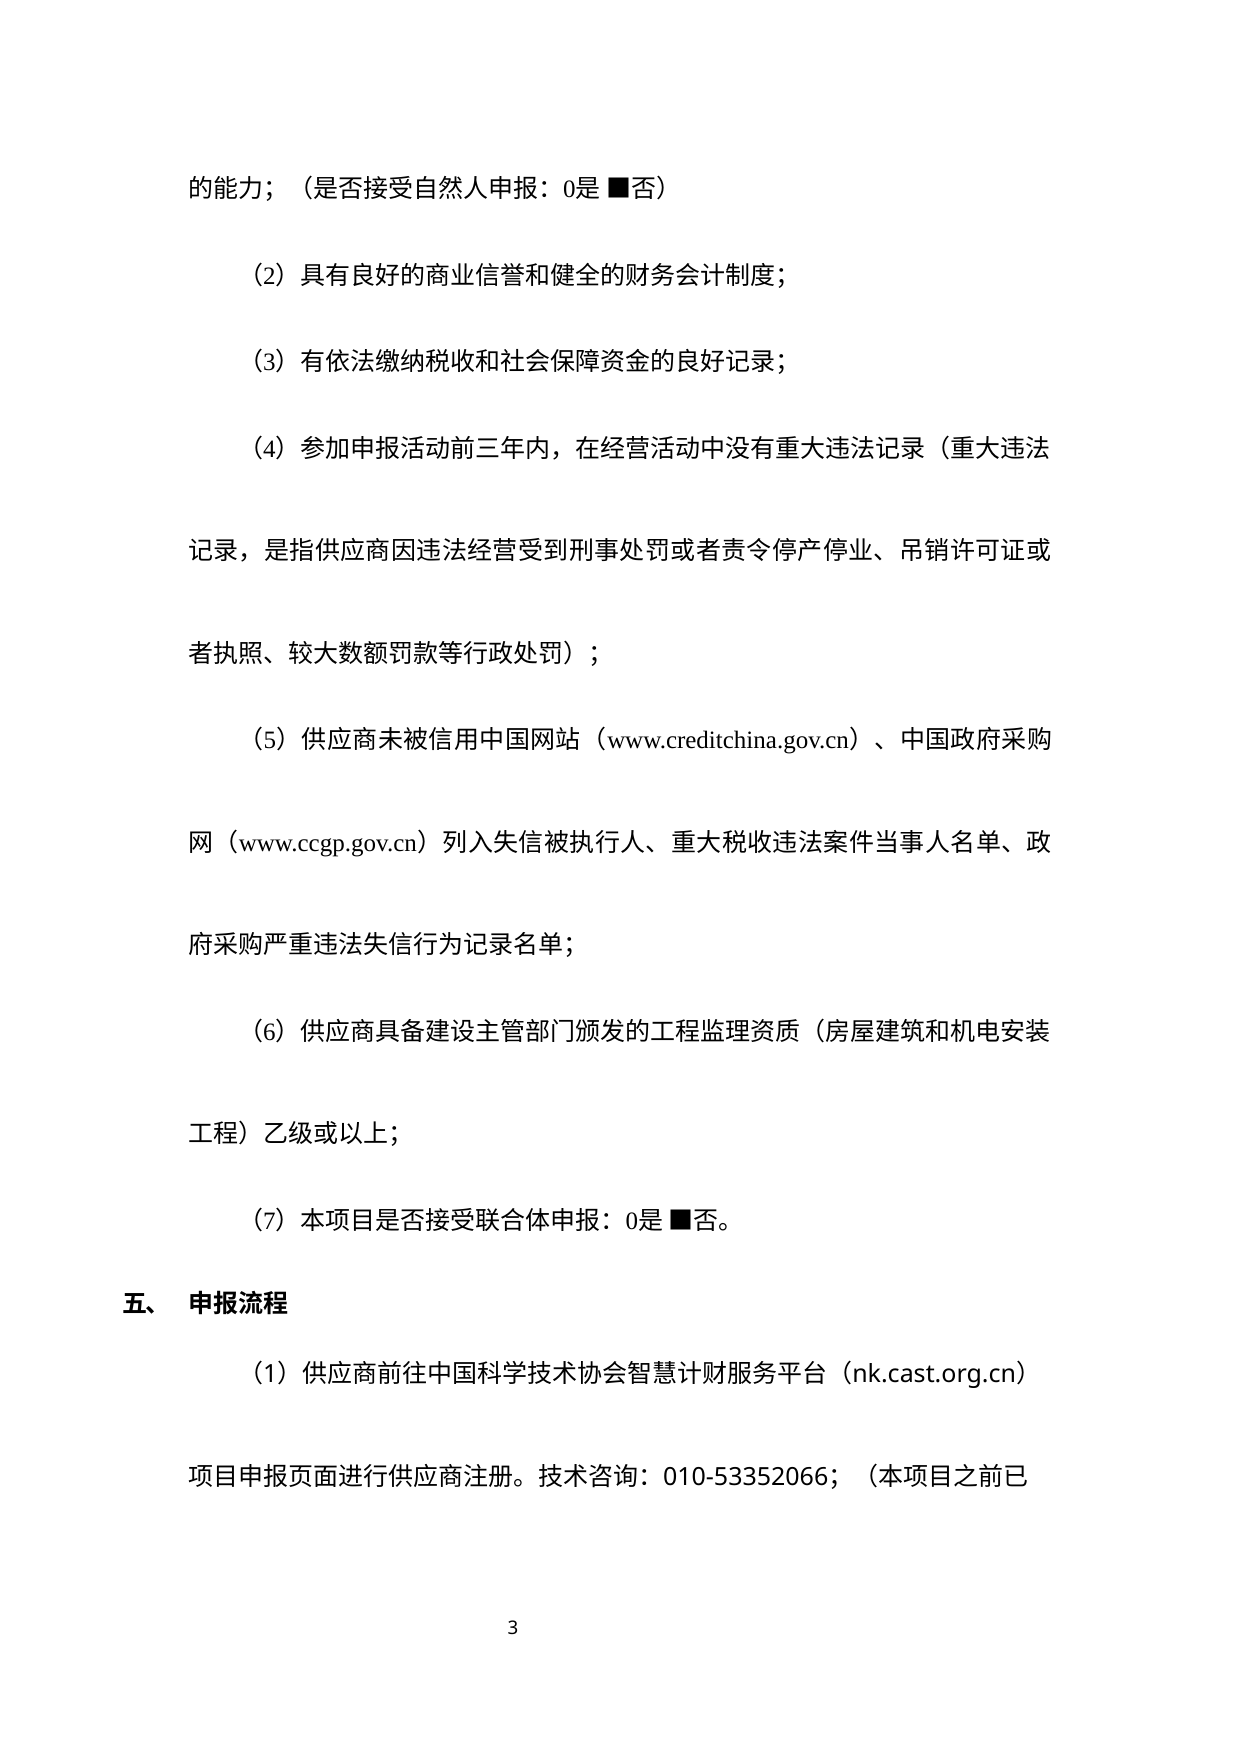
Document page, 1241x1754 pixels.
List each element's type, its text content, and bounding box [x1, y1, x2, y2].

text （6）供应商具备建设主管部门颁发的工程监理资质（房屋建筑和机电安装工程）乙级或以上； [188, 995, 1052, 1166]
text （2）具有良好的商业信誉和健全的财务会计制度； [188, 239, 1052, 308]
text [188, 153, 1052, 221]
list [188, 1337, 1052, 1508]
text （7）本项目是否接受联合体申报：是 ■否。 [188, 1184, 1052, 1252]
text （4）参加申报活动前三年内，在经营活动中没有重大违法记录（重大违法记录，是指供应商因违法经营受到刑事处罚或者责令停产停业、吊销许可证或者执照、较大数额罚款等行政处罚）； [188, 412, 1052, 686]
text （5）供应商未被信用中国网站（www.creditchina.gov.cn）、中国政府采购网（www.ccgp.gov.cn）列入失信被执行人、重大税收违法案件当事人名单、政府采购严重违法失信行为记录名单； [188, 704, 1052, 977]
text （3）有依法缴纳税收和社会保障资金的良好记录； [188, 326, 1052, 394]
text 申报流程 [122, 1283, 1027, 1319]
